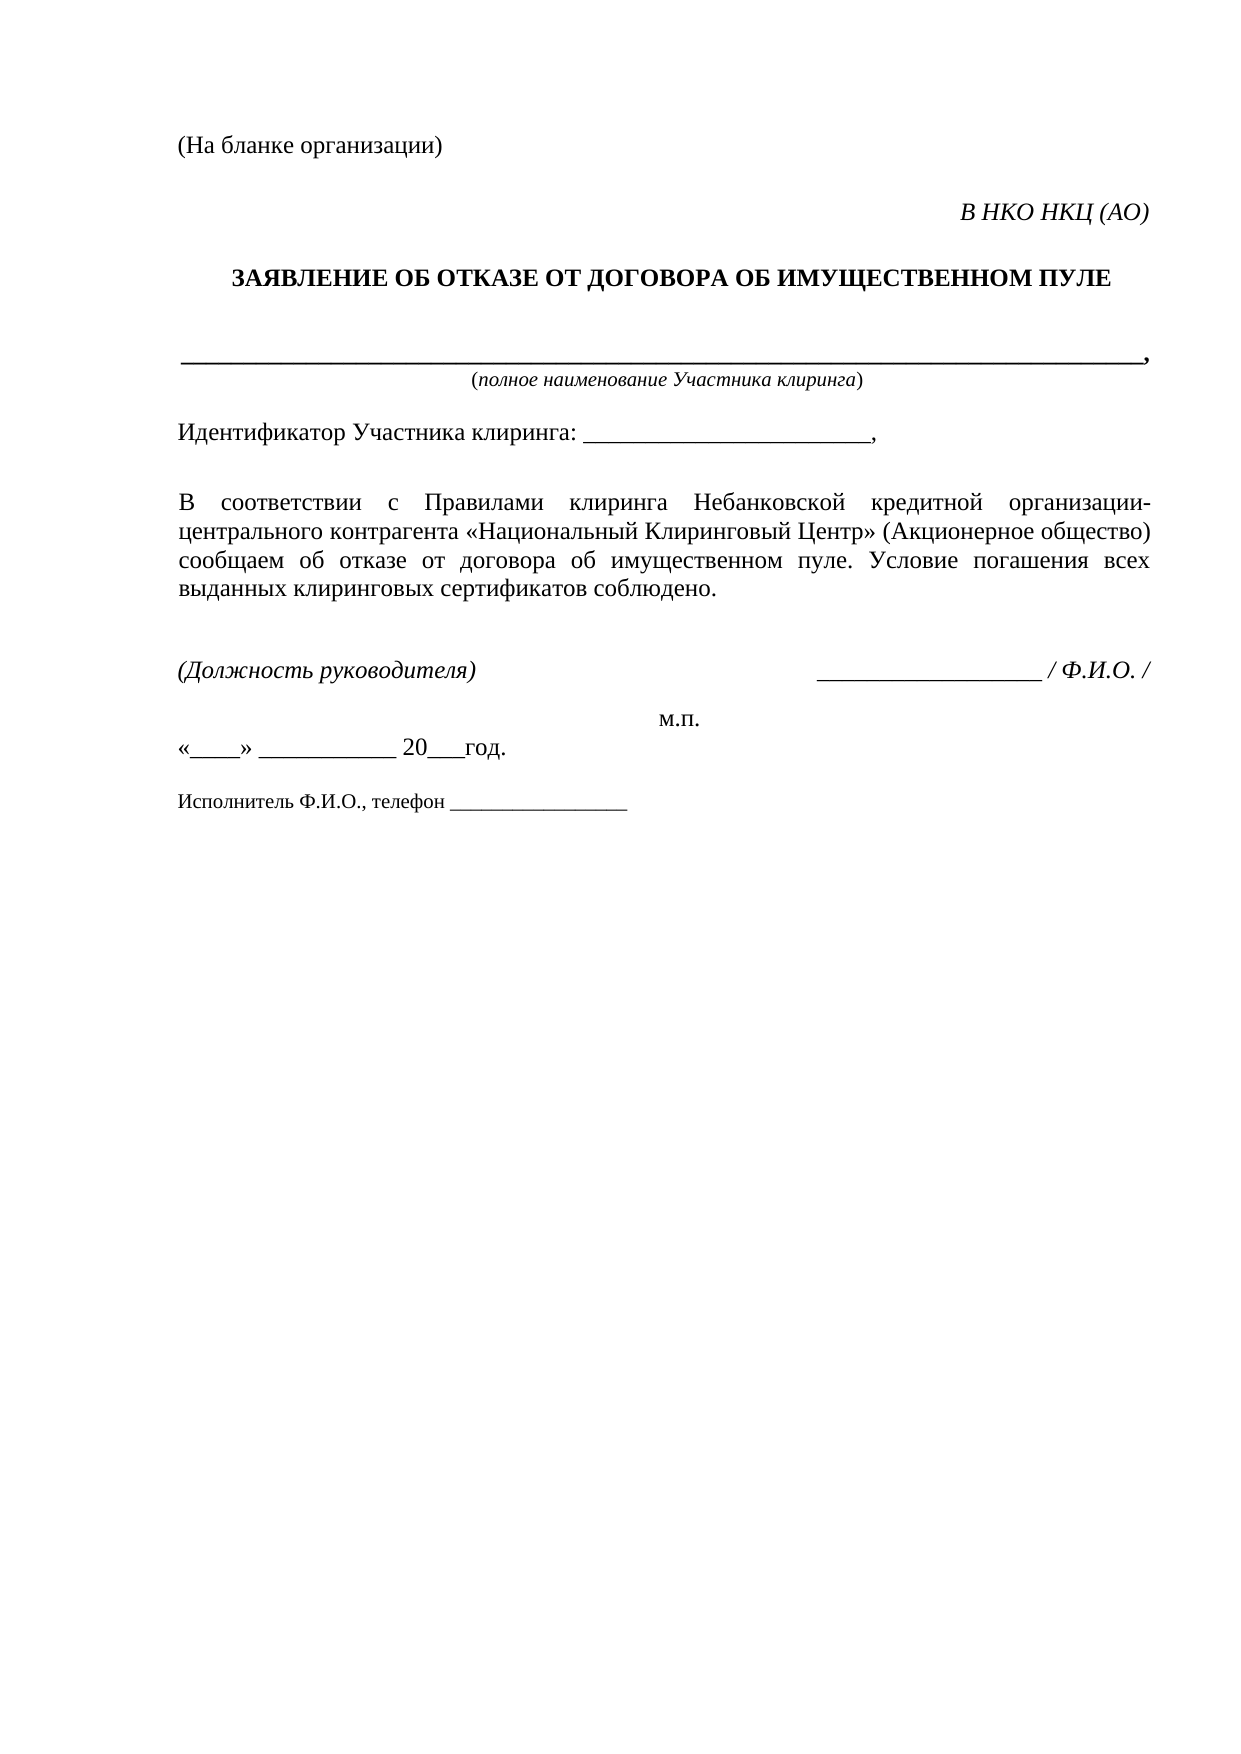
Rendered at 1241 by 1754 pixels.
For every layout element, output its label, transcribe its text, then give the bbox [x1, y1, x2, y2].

text м.п. [177, 703, 1152, 732]
text В НКО НКЦ (АО) [177, 197, 1152, 226]
text Исполнитель Ф.И.О., телефон _________________ [177, 789, 1152, 813]
text «____» ___________ 20___год. [177, 732, 1152, 761]
text (полное наименование Участника клиринга) [177, 367, 1152, 391]
text Идентификатор Участника клиринга: _______________________, [177, 417, 1152, 446]
text В соответствии с Правилами клиринга Небанковской кредитной организации-центрального контрагента «Национальный Клиринговый Центр» (Акционерное общество) сообщаем об отказе от договора об имущественном пуле. Условие погашения всех выданных клиринговых сертификатов соблюдено. [178, 487, 1152, 602]
text _____________________________________________________________________________, [179, 329, 1152, 367]
text заявление об отказе от договора об имущественном пуле [192, 254, 1152, 292]
list (Должность руководителя) __________________ / Ф.И.О. / [177, 655, 1152, 684]
text (На бланке организации) [177, 131, 1152, 159]
